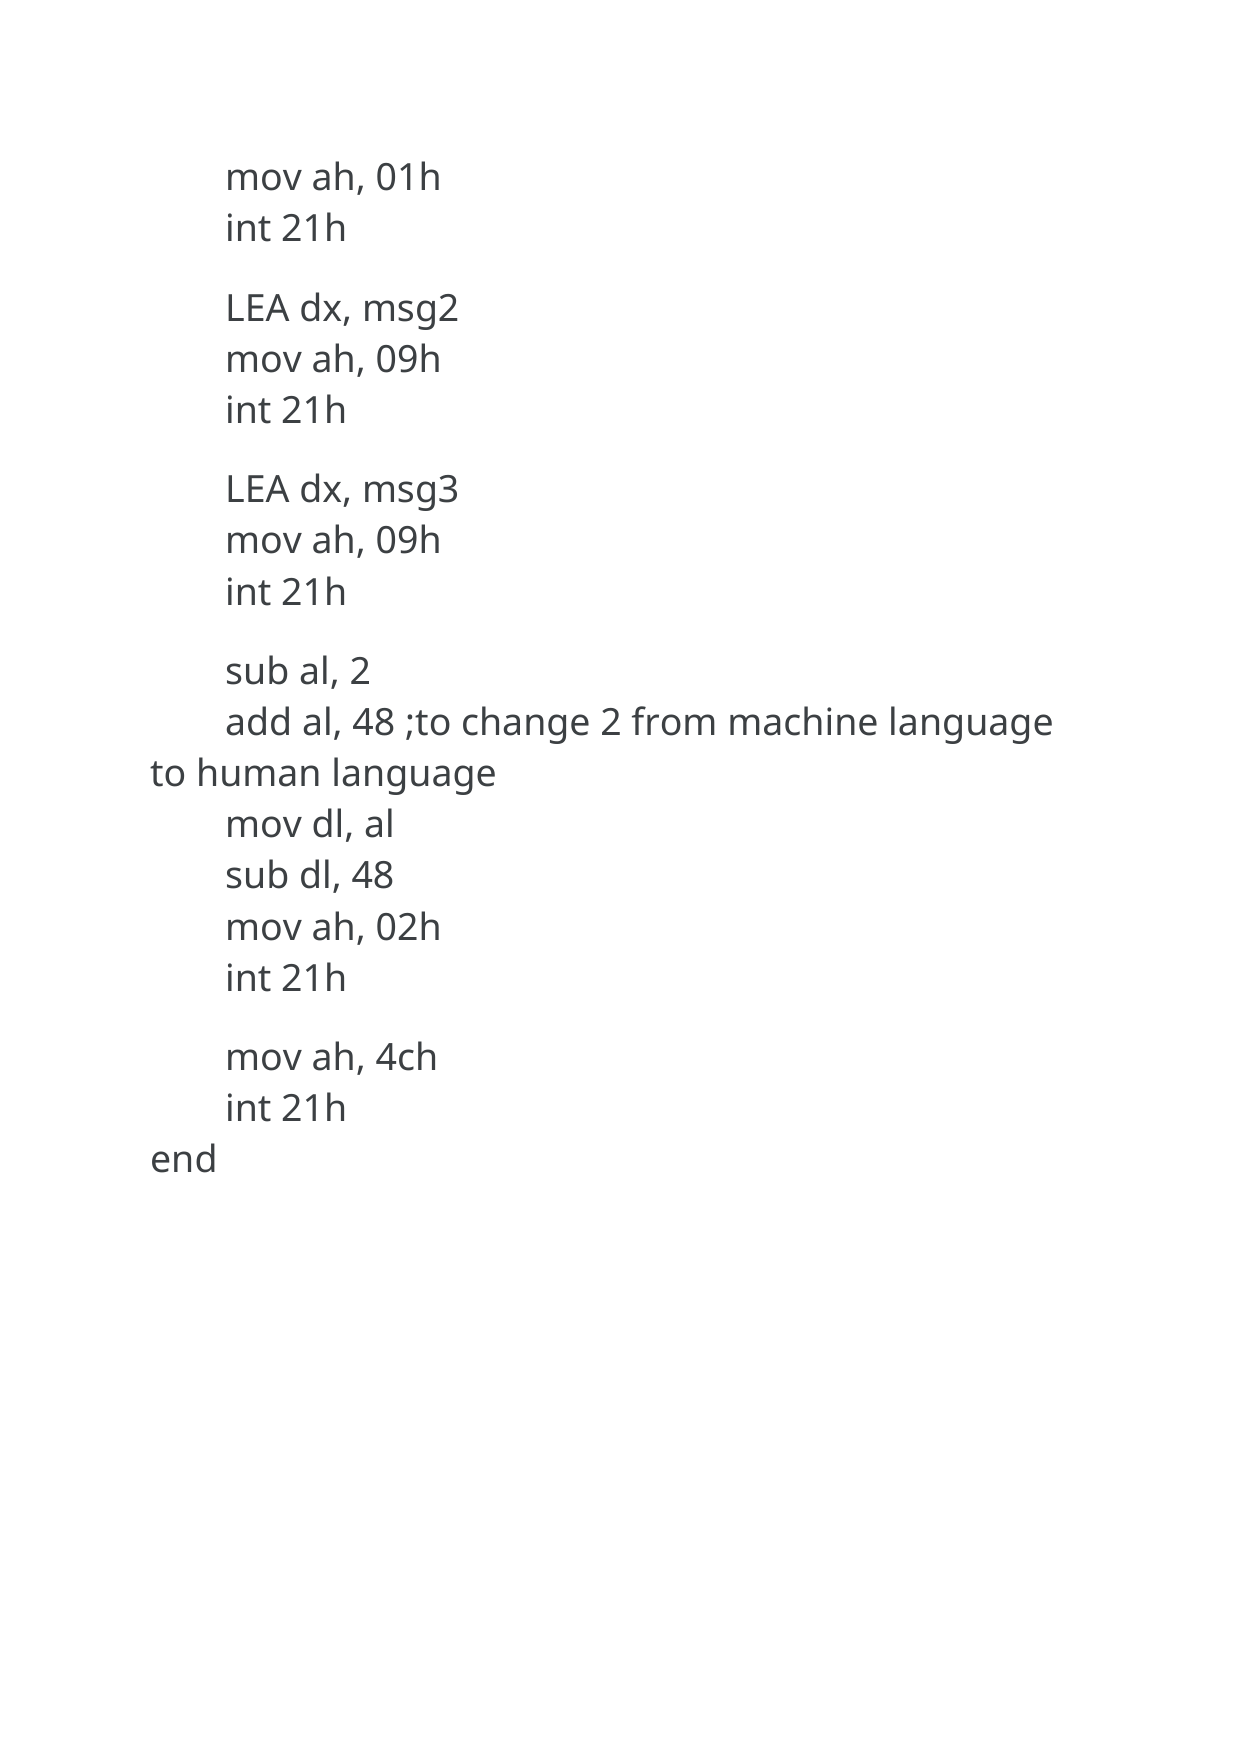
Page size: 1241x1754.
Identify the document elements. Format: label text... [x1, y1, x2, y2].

text mov ah, 09h [150, 514, 1090, 565]
text LEA dx, msg3 [150, 463, 1090, 514]
text LEA dx, msg2 [150, 281, 1090, 332]
text sub dl, 48 [150, 849, 1090, 900]
text mov ah, 09h [150, 332, 1090, 383]
text mov dl, al [150, 798, 1090, 849]
text int 21h [150, 565, 1090, 616]
text end [150, 1133, 1090, 1184]
text int 21h [150, 383, 1090, 434]
text mov ah, 01h [150, 150, 1090, 201]
text int 21h [150, 1082, 1090, 1133]
text mov ah, 4ch [150, 1031, 1090, 1082]
text int 21h [150, 201, 1090, 252]
text int 21h [150, 951, 1090, 1002]
text sub al, 2 [150, 644, 1090, 696]
text add al, 48 ;to change 2 from machine language to human language [150, 696, 1090, 798]
text mov ah, 02h [150, 900, 1090, 951]
